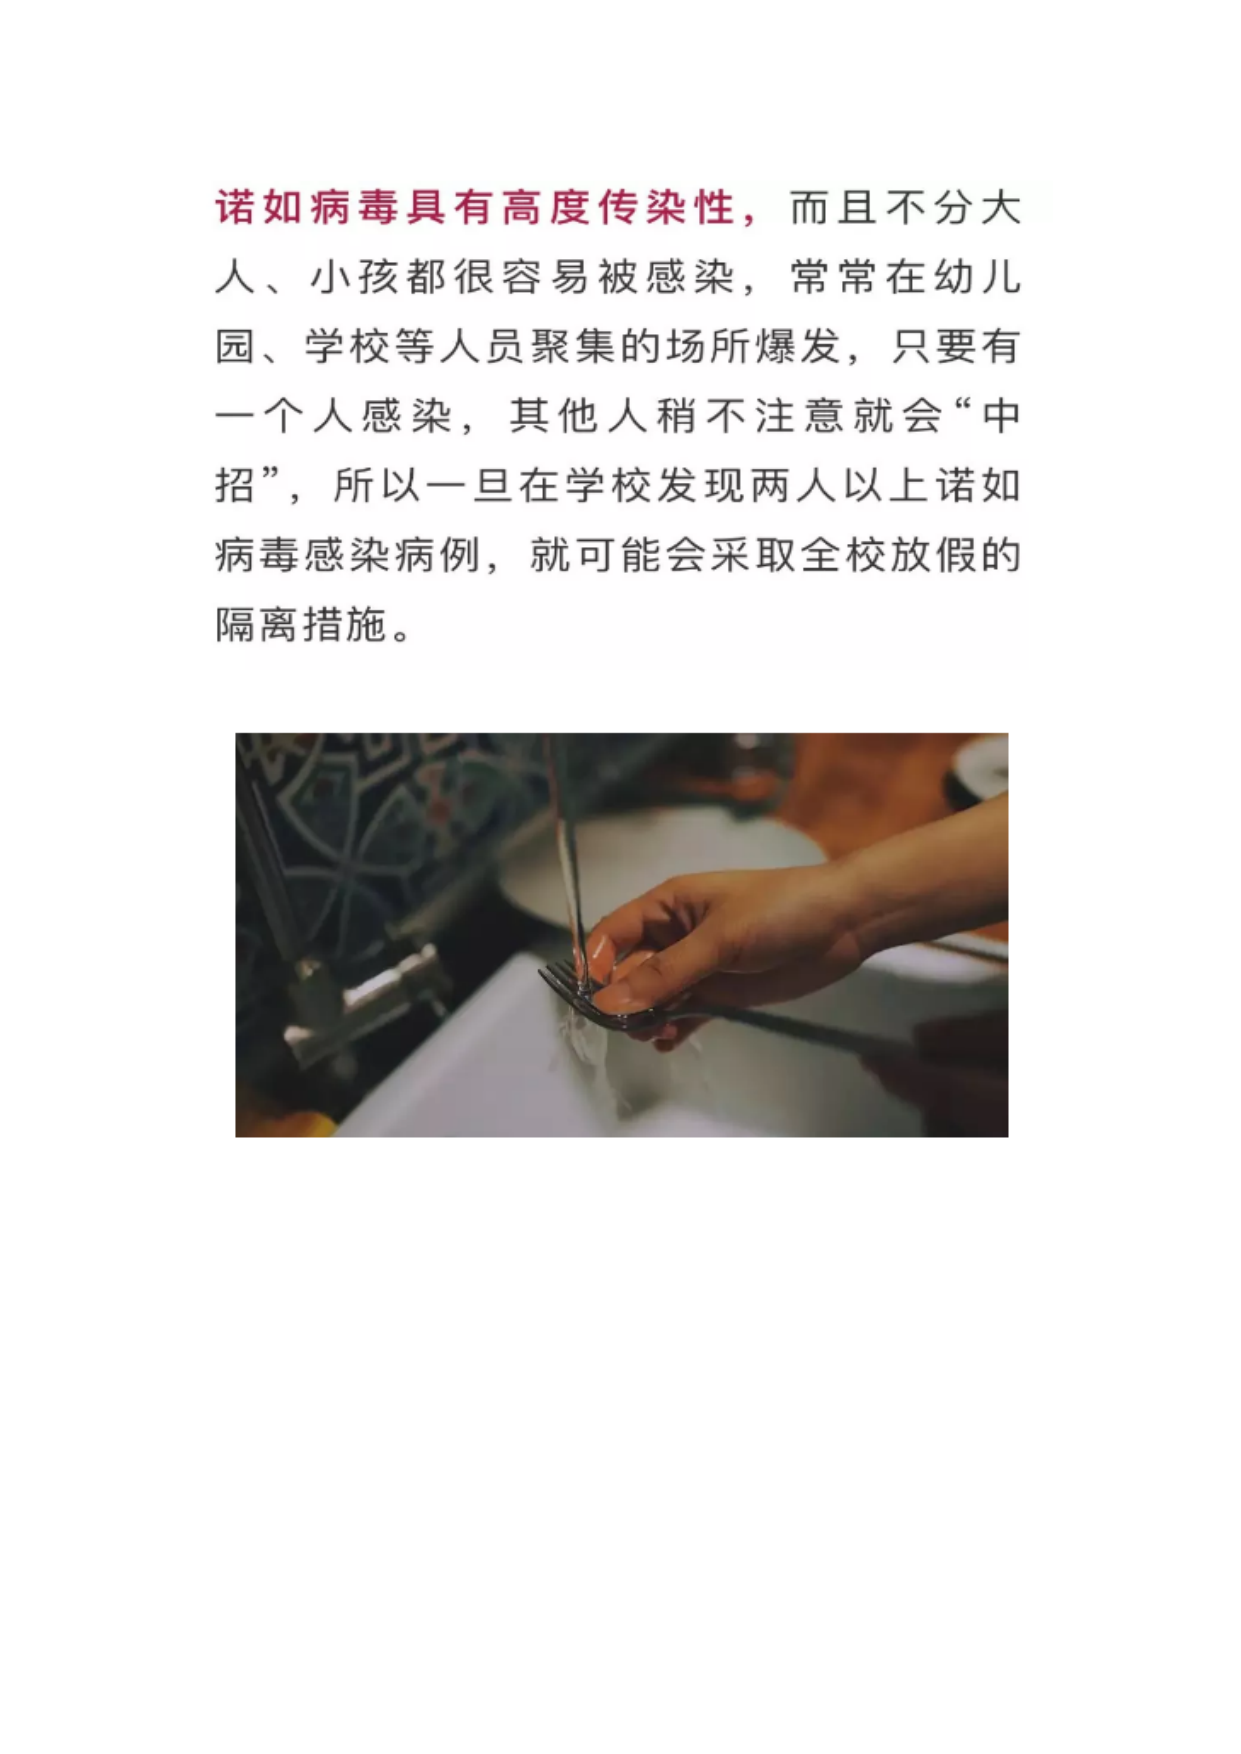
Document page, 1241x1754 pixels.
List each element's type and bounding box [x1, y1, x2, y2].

picture [187, 714, 1053, 1182]
picture [187, 162, 1053, 684]
